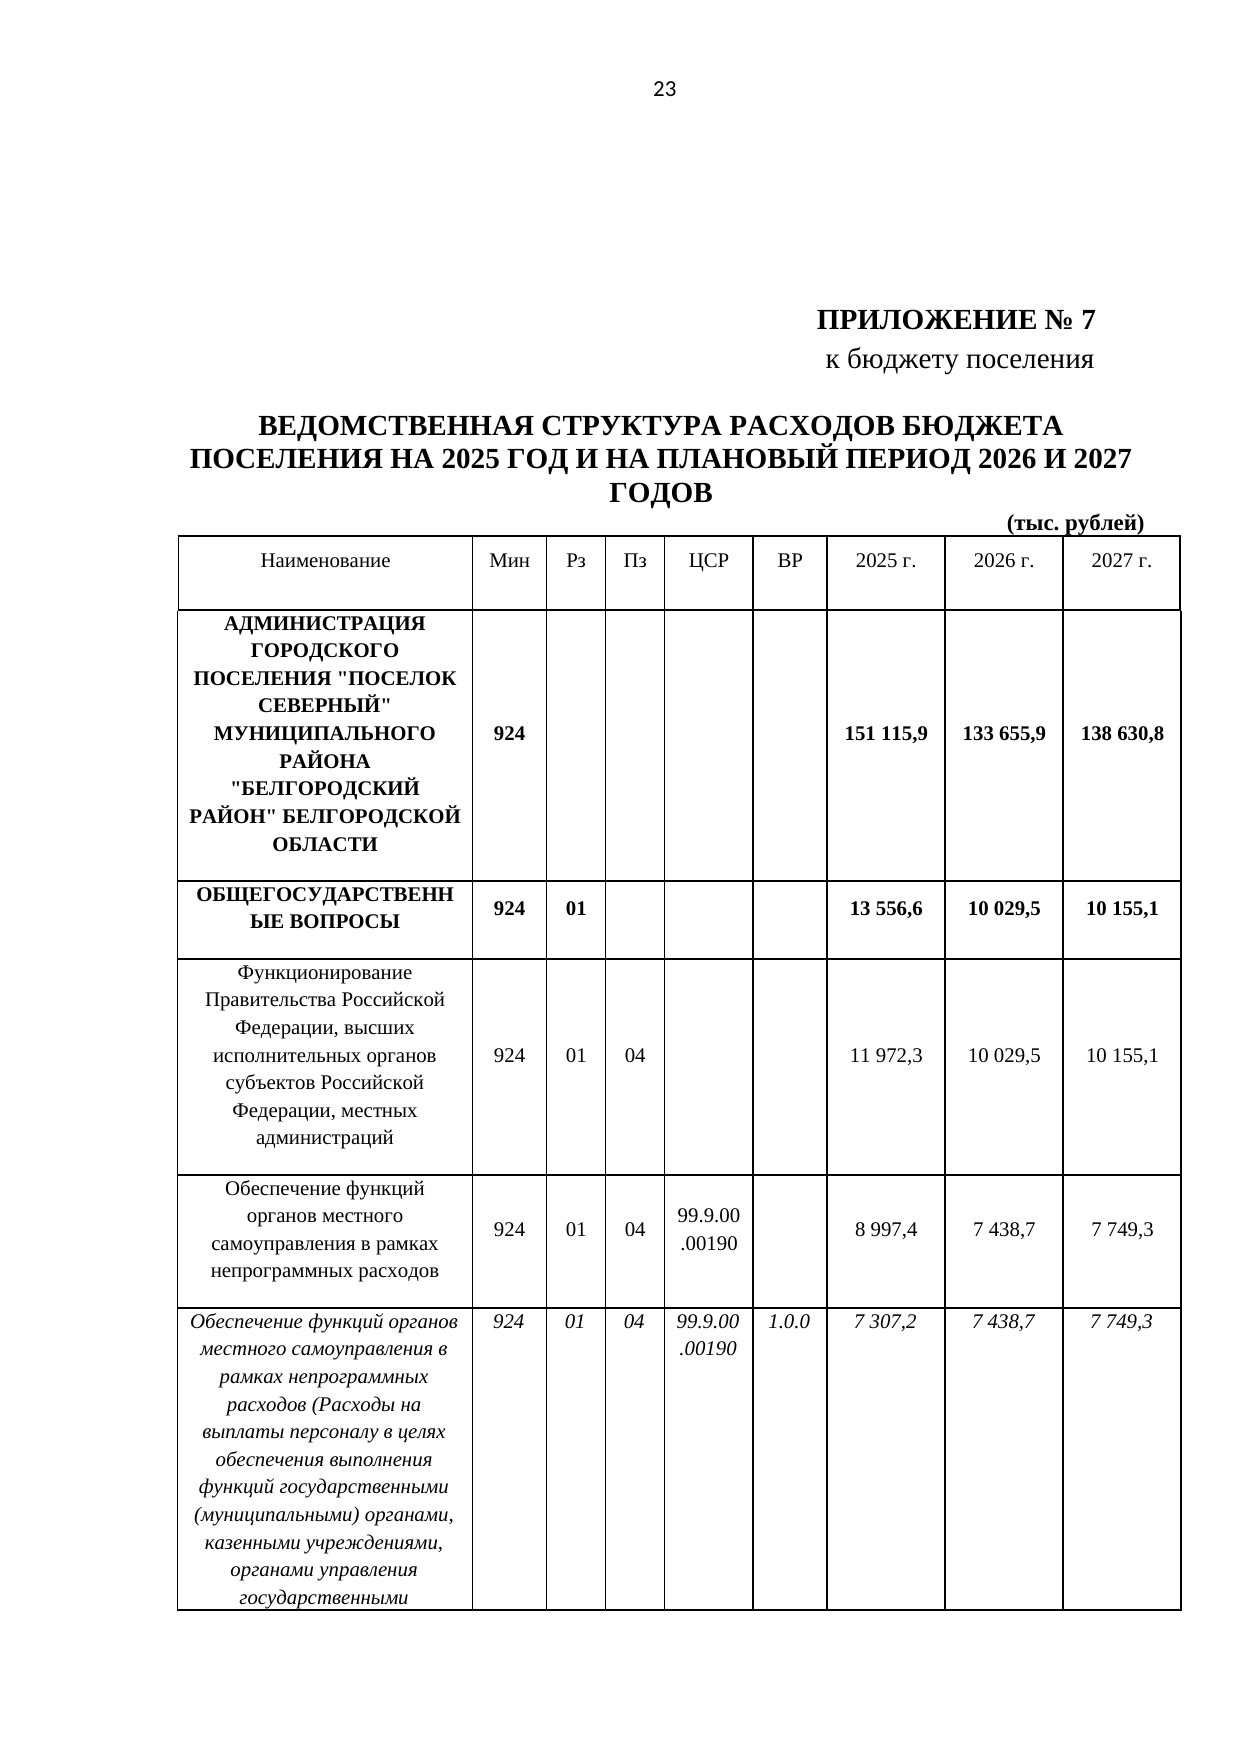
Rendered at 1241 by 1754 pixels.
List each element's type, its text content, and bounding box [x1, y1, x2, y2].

table_cell [473, 1309, 546, 1609]
table_header [606, 537, 664, 609]
table_header [754, 537, 826, 609]
table_cell [606, 611, 664, 880]
table_header [946, 537, 1062, 609]
text (тыс. рублей) [177, 509, 1144, 535]
table_cell [828, 882, 944, 958]
table_cell [1064, 611, 1180, 880]
table_header [473, 537, 546, 609]
table_header [547, 537, 605, 609]
table_cell [178, 1176, 472, 1307]
table_header [665, 537, 752, 609]
table_cell [473, 1176, 546, 1307]
table_header [828, 537, 944, 609]
table_cell [547, 611, 605, 880]
table_cell [1064, 960, 1180, 1174]
table_cell [665, 1176, 752, 1307]
table_cell [547, 882, 605, 958]
table_cell [946, 611, 1062, 880]
table_cell [178, 611, 472, 880]
text к бюджету поселения [177, 341, 1152, 374]
table_cell [754, 1309, 826, 1609]
table_header [1064, 537, 1179, 609]
table_cell [1064, 1309, 1180, 1609]
table_cell [606, 960, 664, 1174]
table_cell [946, 882, 1062, 958]
table_cell [665, 1309, 752, 1609]
table_cell [606, 1309, 664, 1609]
table_cell [1064, 882, 1180, 958]
table_cell [606, 1176, 664, 1307]
table_cell [473, 960, 546, 1174]
table_cell [828, 960, 944, 1174]
table_cell [828, 1309, 944, 1609]
table_cell [178, 882, 472, 958]
table_cell [828, 611, 944, 880]
table_cell [754, 960, 826, 1174]
table_cell [754, 882, 826, 958]
table_cell [473, 882, 546, 958]
table_cell [754, 611, 826, 880]
table_cell [828, 1176, 944, 1307]
text ВЕДОМСТВЕННАЯ СТРУКТУРА РАСХОДОВ БЮДЖЕТА ПОСЕЛЕНИЯ НА 2025 ГОД И НА ПЛАНОВЫЙ ПЕРИОД 2026 И 2027 ГОДОВ [177, 408, 1144, 509]
table_header [179, 537, 472, 609]
table_cell [946, 960, 1062, 1174]
table_cell [547, 1176, 605, 1307]
table_cell [665, 882, 752, 958]
table_cell [606, 882, 664, 958]
table_cell [754, 1176, 826, 1307]
table_cell [946, 1176, 1062, 1307]
table_cell [547, 1309, 605, 1609]
table_cell [665, 611, 752, 880]
text Приложение № 7 [177, 302, 1144, 336]
table_cell [946, 1309, 1062, 1609]
table_cell [665, 960, 752, 1174]
table_cell [178, 960, 472, 1174]
table_cell [178, 1309, 472, 1609]
table_cell [1064, 1176, 1180, 1307]
table_cell [473, 611, 546, 880]
table_cell [547, 960, 605, 1174]
